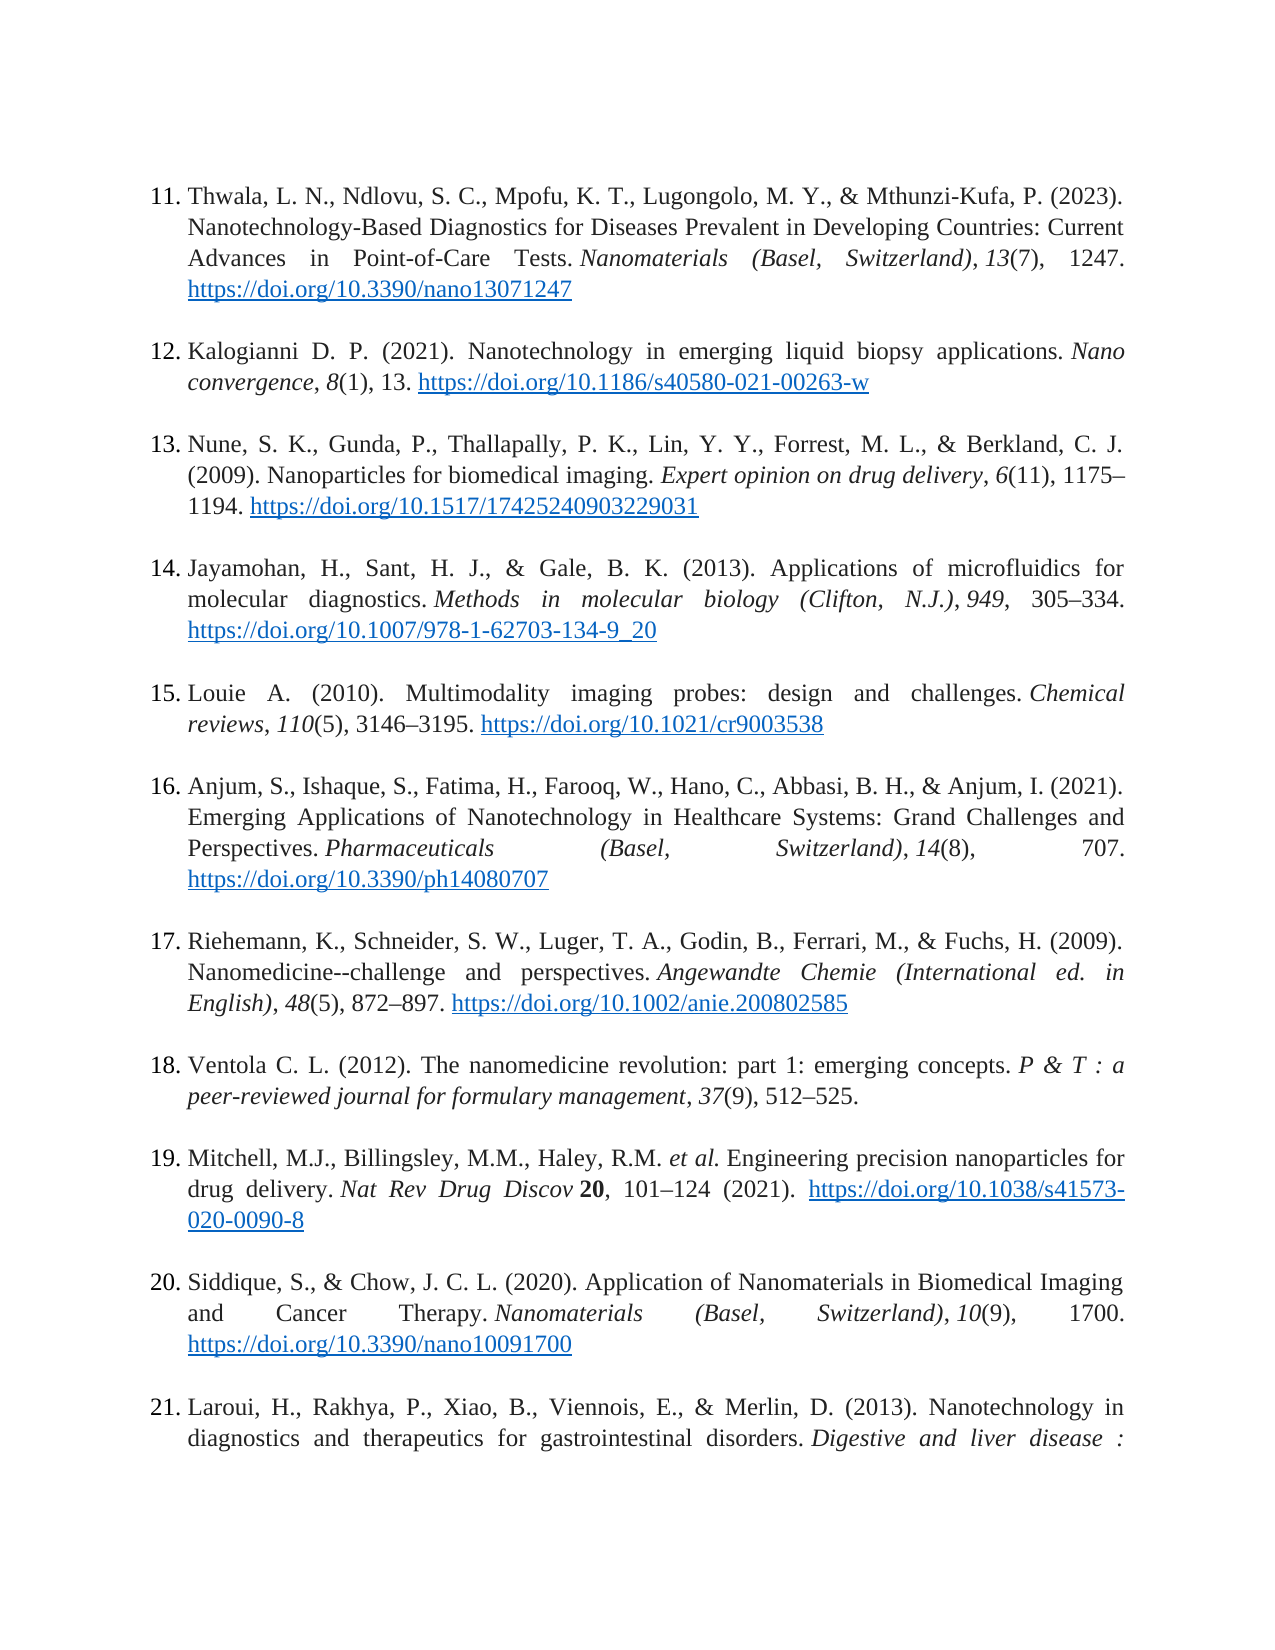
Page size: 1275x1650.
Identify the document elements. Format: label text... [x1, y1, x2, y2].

list Ventola C. L. (2012). The nanomedicine revolution: part 1: emerging concepts. P & T : a peer-reviewed journal for formulary management, 37(9), 512–525. [150, 1050, 1125, 1110]
list Riehemann, K., Schneider, S. W., Luger, T. A., Godin, B., Ferrari, M., & Fuchs, H. (2009). Nanomedicine--challenge and perspectives. Angewandte Chemie (International ed. in English), 48(5), 872–897. https://doi.org/10.1002/anie.200802585 [150, 926, 1125, 1017]
list Louie A. (2010). Multimodality imaging probes: design and challenges. Chemical reviews, 110(5), 3146–3195. https://doi.org/10.1021/cr9003538 [150, 678, 1125, 737]
list Kalogianni D. P. (2021). Nanotechnology in emerging liquid biopsy applications. Nano convergence, 8(1), 13. https://doi.org/10.1186/s40580-021-00263-w [150, 336, 1125, 396]
list Siddique, S., & Chow, J. C. L. (2020). Application of Nanomaterials in Biomedical Imaging and Cancer Therapy. Nanomaterials (Basel, Switzerland), 10(9), 1700. https://doi.org/10.3390/nano10091700 [150, 1267, 1125, 1358]
list Mitchell, M.J., Billingsley, M.M., Haley, R.M. et al. Engineering precision nanoparticles for drug delivery. Nat Rev Drug Discov 20, 101–124 (2021). https://doi.org/10.1038/s41573-020-0090-8 [150, 1143, 1125, 1234]
list Anjum, S., Ishaque, S., Fatima, H., Farooq, W., Hano, C., Abbasi, B. H., & Anjum, I. (2021). Emerging Applications of Nanotechnology in Healthcare Systems: Grand Challenges and Perspectives. Pharmaceuticals (Basel, Switzerland), 14(8), 707. https://doi.org/10.3390/ph14080707 [150, 771, 1125, 893]
list Jayamohan, H., Sant, H. J., & Gale, B. K. (2013). Applications of microfluidics for molecular diagnostics. Methods in molecular biology (Clifton, N.J.), 949, 305–334. https://doi.org/10.1007/978-1-62703-134-9_20 [150, 553, 1125, 644]
list Nune, S. K., Gunda, P., Thallapally, P. K., Lin, Y. Y., Forrest, M. L., & Berkland, C. J. (2009). Nanoparticles for biomedical imaging. Expert opinion on drug delivery, 6(11), 1175–1194. https://doi.org/10.1517/17425240903229031 [150, 429, 1125, 520]
list Thwala, L. N., Ndlovu, S. C., Mpofu, K. T., Lugongolo, M. Y., & Mthunzi-Kufa, P. (2023). Nanotechnology-Based Diagnostics for Diseases Prevalent in Developing Countries: Current Advances in Point-of-Care Tests. Nanomaterials (Basel, Switzerland), 13(7), 1247. https://doi.org/10.3390/nano13071247 [150, 181, 1125, 303]
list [150, 1392, 1125, 1451]
